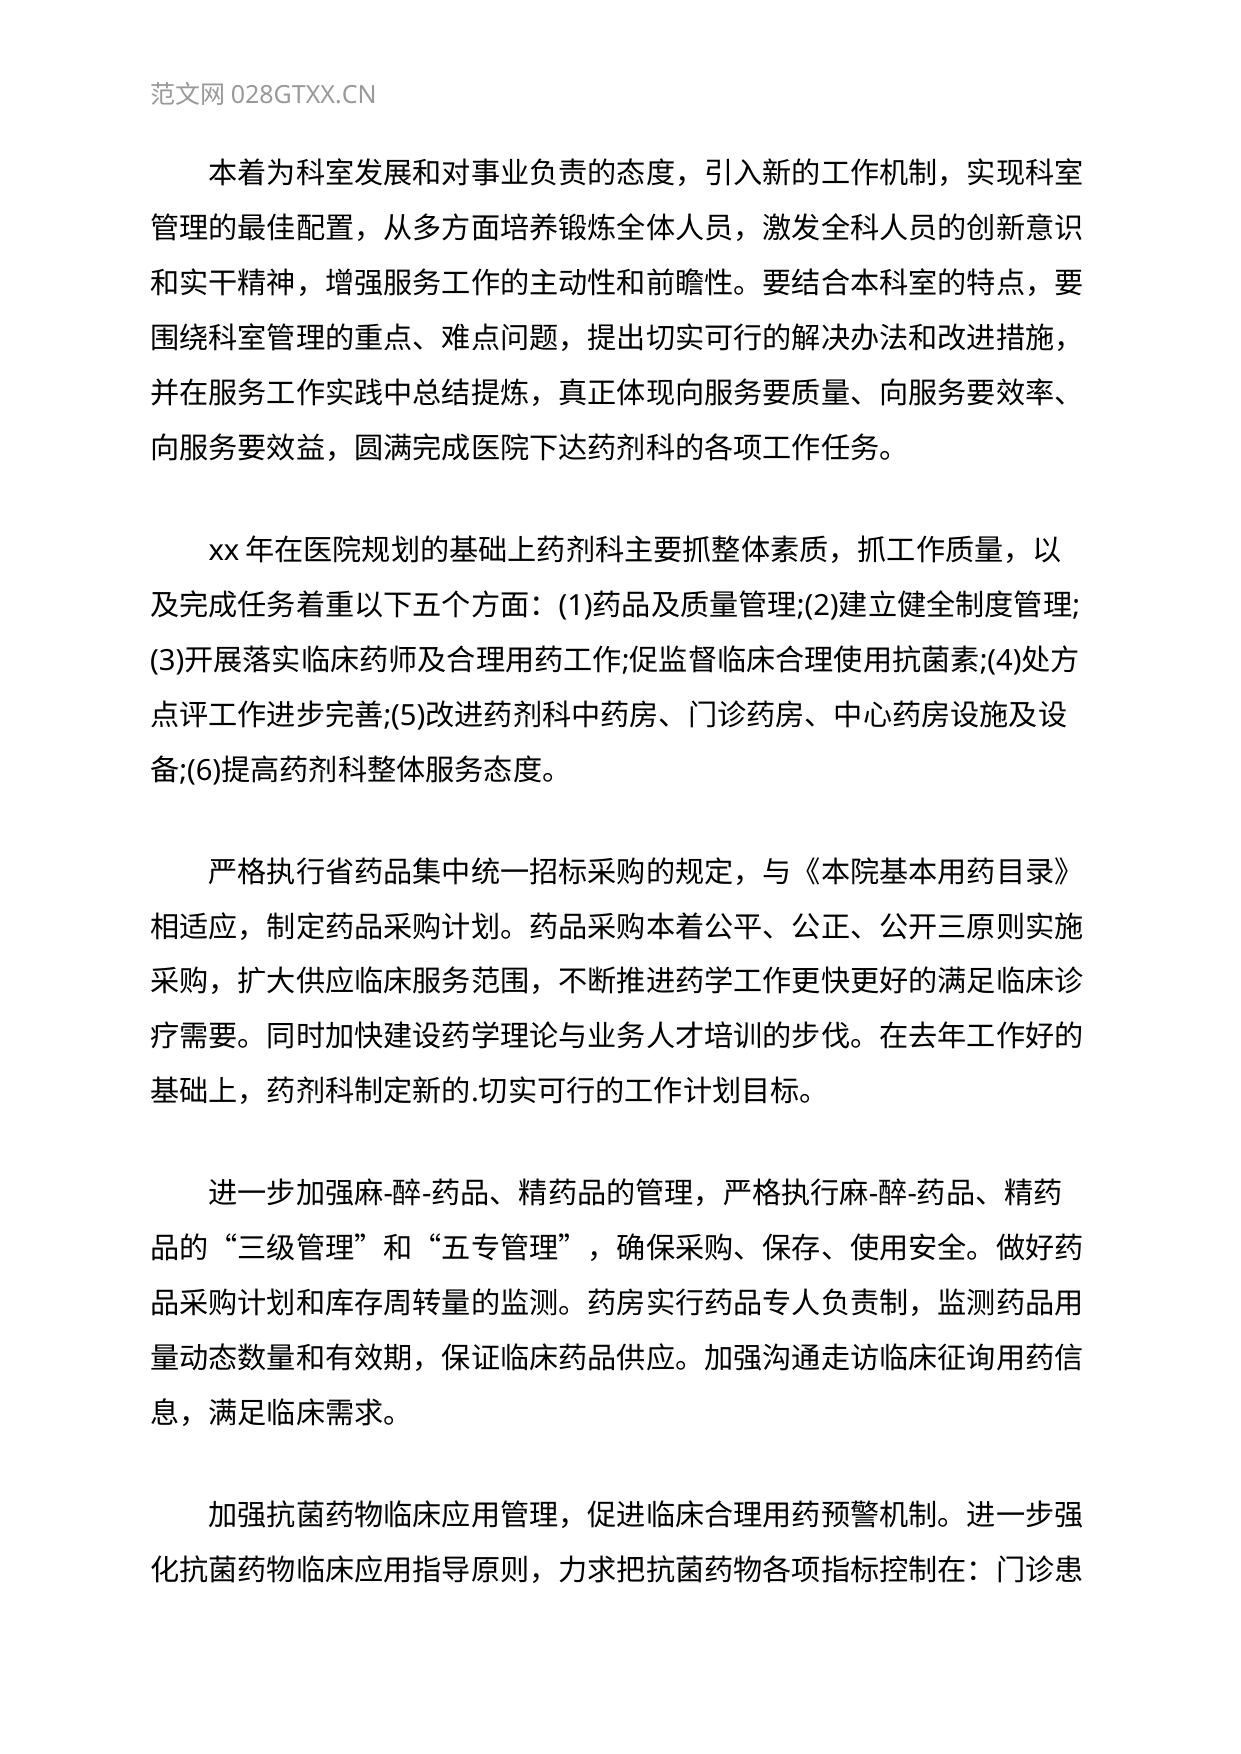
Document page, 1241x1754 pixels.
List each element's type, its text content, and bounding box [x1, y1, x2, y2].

text 本着为科室发展和对事业负责的态度，引入新的工作机制，实现科室管理的最佳配置，从多方面培养锻炼全体人员，激发全科人员的创新意识和实干精神，增强服务工作的主动性和前瞻性。要结合本科室的特点，要围绕科室管理的重点、难点问题，提出切实可行的解决办法和改进措施，并在服务工作实践中总结提炼，真正体现向服务要质量、向服务要效率、向服务要效益，圆满完成医院下达药剂科的各项工作任务。 [150, 150, 1090, 467]
text xx年在医院规划的基础上药剂科主要抓整体素质，抓工作质量，以及完成任务着重以下五个方面：(1)药品及质量管理;(2)建立健全制度管理;(3)开展落实临床药师及合理用药工作;促监督临床合理使用抗菌素;(4)处方点评工作进步完善;(5)改进药剂科中药房、门诊药房、中心药房设施及设备;(6)提高药剂科整体服务态度。 [150, 526, 1090, 789]
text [150, 1491, 1090, 1588]
text 严格执行省药品集中统一招标采购的规定，与《本院基本用药目录》相适应，制定药品采购计划。药品采购本着公平、公正、公开三原则实施采购，扩大供应临床服务范围，不断推进药学工作更快更好的满足临床诊疗需要。同时加快建设药学理论与业务人才培训的步伐。在去年工作好的基础上，药剂科制定新的.切实可行的工作计划目标。 [150, 848, 1090, 1110]
text 进一步加强麻-醉-药品、精药品的管理，严格执行麻-醉-药品、精药品的“三级管理”和“五专管理”，确保采购、保存、使用安全。做好药品采购计划和库存周转量的监测。药房实行药品专人负责制，监测药品用量动态数量和有效期，保证临床药品供应。加强沟通走访临床征询用药信息，满足临床需求。 [150, 1170, 1090, 1432]
